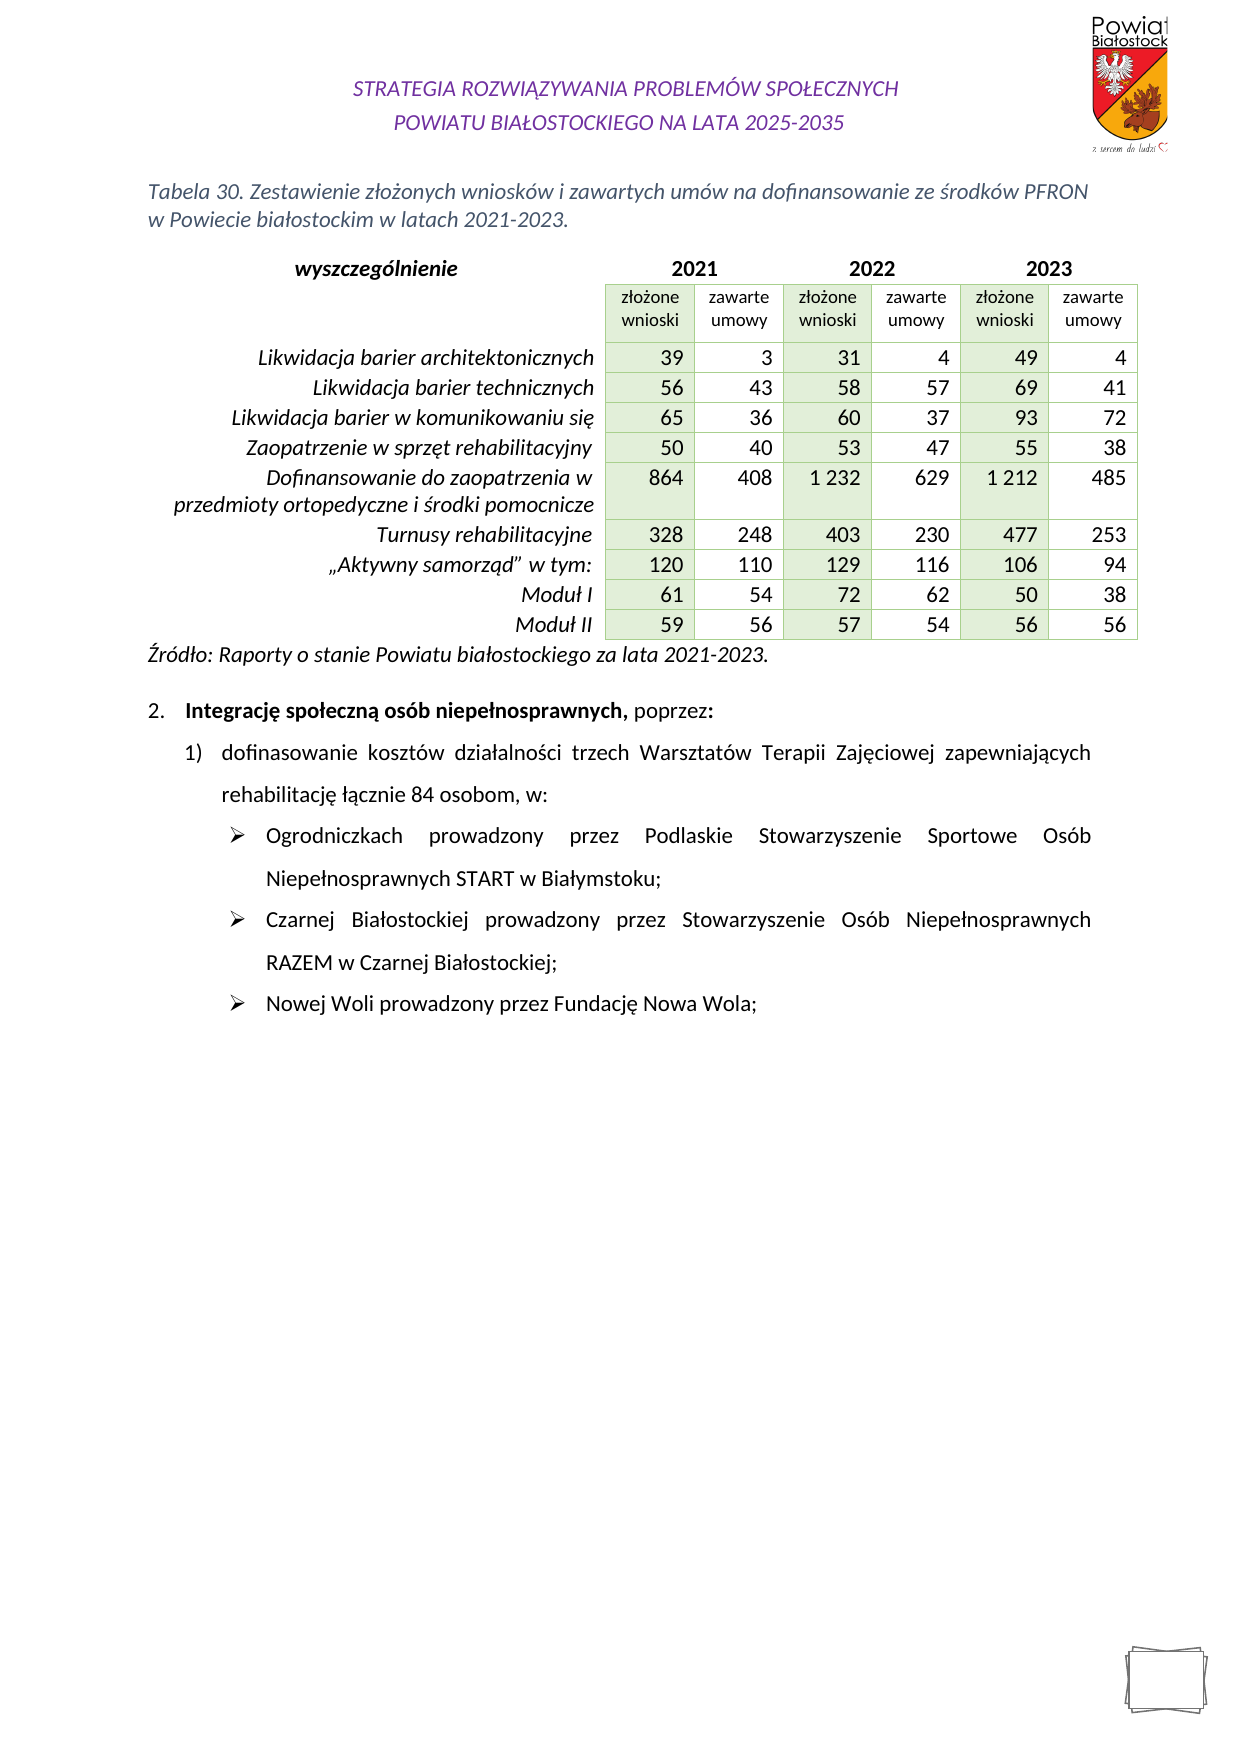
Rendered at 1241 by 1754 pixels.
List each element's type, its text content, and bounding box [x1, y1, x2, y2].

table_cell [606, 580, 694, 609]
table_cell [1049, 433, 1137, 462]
list Ogrodniczkach prowadzony przez Podlaskie Stowarzyszenie Sportowe Osób Niepełnosprawnych START w Białymstoku; [228, 822, 1093, 892]
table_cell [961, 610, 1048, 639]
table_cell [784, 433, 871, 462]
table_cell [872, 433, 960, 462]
list Integrację społeczną osób niepełnosprawnych, poprzez: [148, 696, 1093, 724]
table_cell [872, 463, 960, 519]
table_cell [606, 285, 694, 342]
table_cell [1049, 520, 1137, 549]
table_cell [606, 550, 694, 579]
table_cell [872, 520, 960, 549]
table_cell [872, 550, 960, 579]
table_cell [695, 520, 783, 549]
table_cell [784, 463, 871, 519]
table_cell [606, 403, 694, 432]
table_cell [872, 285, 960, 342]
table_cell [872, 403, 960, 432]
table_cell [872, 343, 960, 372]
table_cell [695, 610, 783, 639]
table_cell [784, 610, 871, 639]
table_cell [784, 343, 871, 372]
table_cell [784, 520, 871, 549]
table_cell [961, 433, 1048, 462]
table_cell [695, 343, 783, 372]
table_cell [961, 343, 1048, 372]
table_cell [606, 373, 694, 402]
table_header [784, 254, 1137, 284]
picture [1092, 16, 1168, 151]
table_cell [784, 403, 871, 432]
list dofinasowanie kosztów działalności trzech Warsztatów Terapii Zajęciowej zapewniających rehabilitację łącznie 84 osobom, w: [184, 738, 1093, 808]
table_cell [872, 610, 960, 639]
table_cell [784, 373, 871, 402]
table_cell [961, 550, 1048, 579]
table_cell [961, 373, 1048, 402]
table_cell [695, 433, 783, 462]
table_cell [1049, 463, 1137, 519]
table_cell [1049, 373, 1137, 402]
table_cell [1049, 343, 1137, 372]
text Źródło: Raporty o stanie Powiatu białostockiego za lata 2021-2023. [148, 640, 1093, 668]
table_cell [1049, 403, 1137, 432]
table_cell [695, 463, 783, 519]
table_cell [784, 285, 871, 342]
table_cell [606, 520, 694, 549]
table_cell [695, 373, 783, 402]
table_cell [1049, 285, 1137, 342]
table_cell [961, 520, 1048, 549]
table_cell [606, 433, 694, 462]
list Czarnej Białostockiej prowadzony przez Stowarzyszenie Osób Niepełnosprawnych RAZEM w Czarnej Białostockiej; [228, 906, 1093, 976]
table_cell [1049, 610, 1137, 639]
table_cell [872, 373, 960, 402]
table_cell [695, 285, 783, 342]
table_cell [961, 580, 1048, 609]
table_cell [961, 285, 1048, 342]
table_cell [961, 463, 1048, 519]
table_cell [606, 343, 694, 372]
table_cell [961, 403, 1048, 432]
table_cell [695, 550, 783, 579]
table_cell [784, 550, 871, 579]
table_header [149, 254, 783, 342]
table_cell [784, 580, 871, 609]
list Nowej Woli prowadzony przez Fundację Nowa Wola; [228, 989, 1093, 1018]
text Tabela 30. Zestawienie złożonych wniosków i zawartych umów na dofinansowanie ze środków PFRON w Powiecie białostockim w latach 2021-2023. [148, 177, 1093, 233]
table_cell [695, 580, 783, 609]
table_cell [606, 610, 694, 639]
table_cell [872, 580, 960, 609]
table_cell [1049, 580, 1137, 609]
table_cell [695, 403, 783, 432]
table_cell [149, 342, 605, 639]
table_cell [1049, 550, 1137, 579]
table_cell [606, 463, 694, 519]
